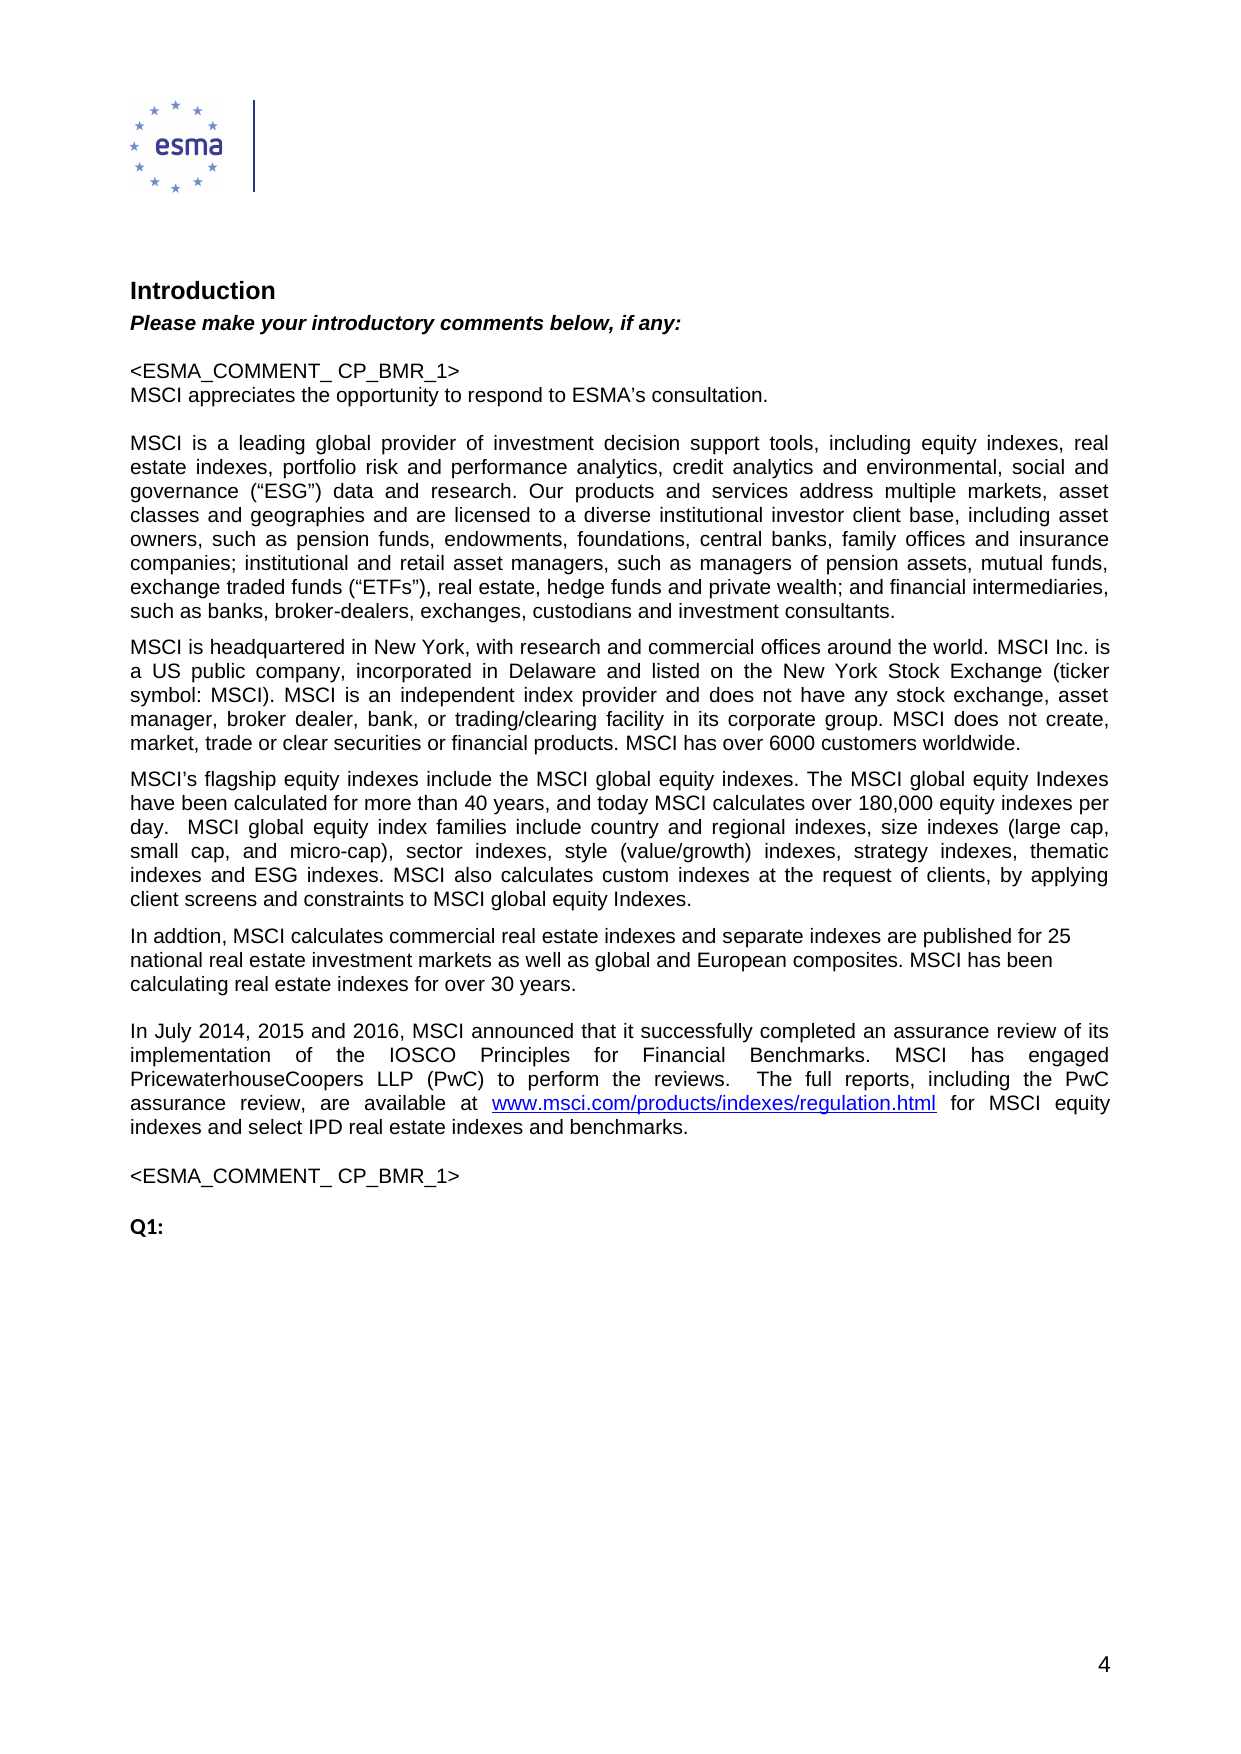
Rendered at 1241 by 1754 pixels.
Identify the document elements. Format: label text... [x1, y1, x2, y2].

text <ESMA_COMMENT_ CP_BMR_1> [130, 1164, 1110, 1188]
text MSCI is a leading global provider of investment decision support tools, including equity indexes, real estate indexes, portfolio risk and performance analytics, credit analytics and environmental, social and governance (“ESG”) data and research. Our products and services address multiple markets, asset classes and geographies and are licensed to a diverse institutional investor client base, including asset owners, such as pension funds, endowments, foundations, central banks, family offices and insurance companies; institutional and retail asset managers, such as managers of pension assets, mutual funds, exchange traded funds (“ETFs”), real estate, hedge funds and private wealth; and financial intermediaries, such as banks, broker-dealers, exchanges, custodians and investment consultants. [130, 431, 1110, 622]
subtitle Introduction [130, 276, 1110, 305]
text <ESMA_COMMENT_ CP_BMR_1> [130, 359, 1110, 383]
text In addtion, MSCI calculates commercial real estate indexes and separate indexes are published for 25 national real estate investment markets as well as global and European composites. MSCI has been calculating real estate indexes for over 30 years. [130, 923, 1110, 995]
list In July 2014, 2015 and 2016, MSCI announced that it successfully completed an assurance review of its implementation of the IOSCO Principles for Financial Benchmarks. MSCI has engaged PricewaterhouseCoopers LLP (PwC) to perform the reviews. The full reports, including the PwC assurance review, are available at www.msci.com/products/indexes/regulation.html for MSCI equity indexes and select IPD real estate indexes and benchmarks. [130, 1019, 1110, 1139]
picture [129, 100, 223, 193]
text MSCI appreciates the opportunity to respond to ESMA’s consultation. [130, 383, 1110, 407]
text MSCI’s flagship equity indexes include the MSCI global equity indexes. The MSCI global equity Indexes have been calculated for more than 40 years, and today MSCI calculates over 180,000 equity indexes per day. MSCI global equity index families include country and regional indexes, size indexes (large cap, small cap, and micro-cap), sector indexes, style (value/growth) indexes, strategy indexes, thematic indexes and ESG indexes. MSCI also calculates custom indexes at the request of clients, by applying client screens and constraints to MSCI global equity Indexes. [130, 767, 1110, 911]
text Please make your introductory comments below, if any: [130, 311, 1110, 335]
text MSCI is headquartered in New York, with research and commercial offices around the world. MSCI Inc. is a US public company, incorporated in Delaware and listed on the New York Stock Exchange (ticker symbol: MSCI). MSCI is an independent index provider and does not have any stock exchange, asset manager, broker dealer, bank, or trading/clearing facility in its corporate group. MSCI does not create, market, trade or clear securities or financial products. MSCI has over 6000 customers worldwide. [130, 635, 1110, 755]
